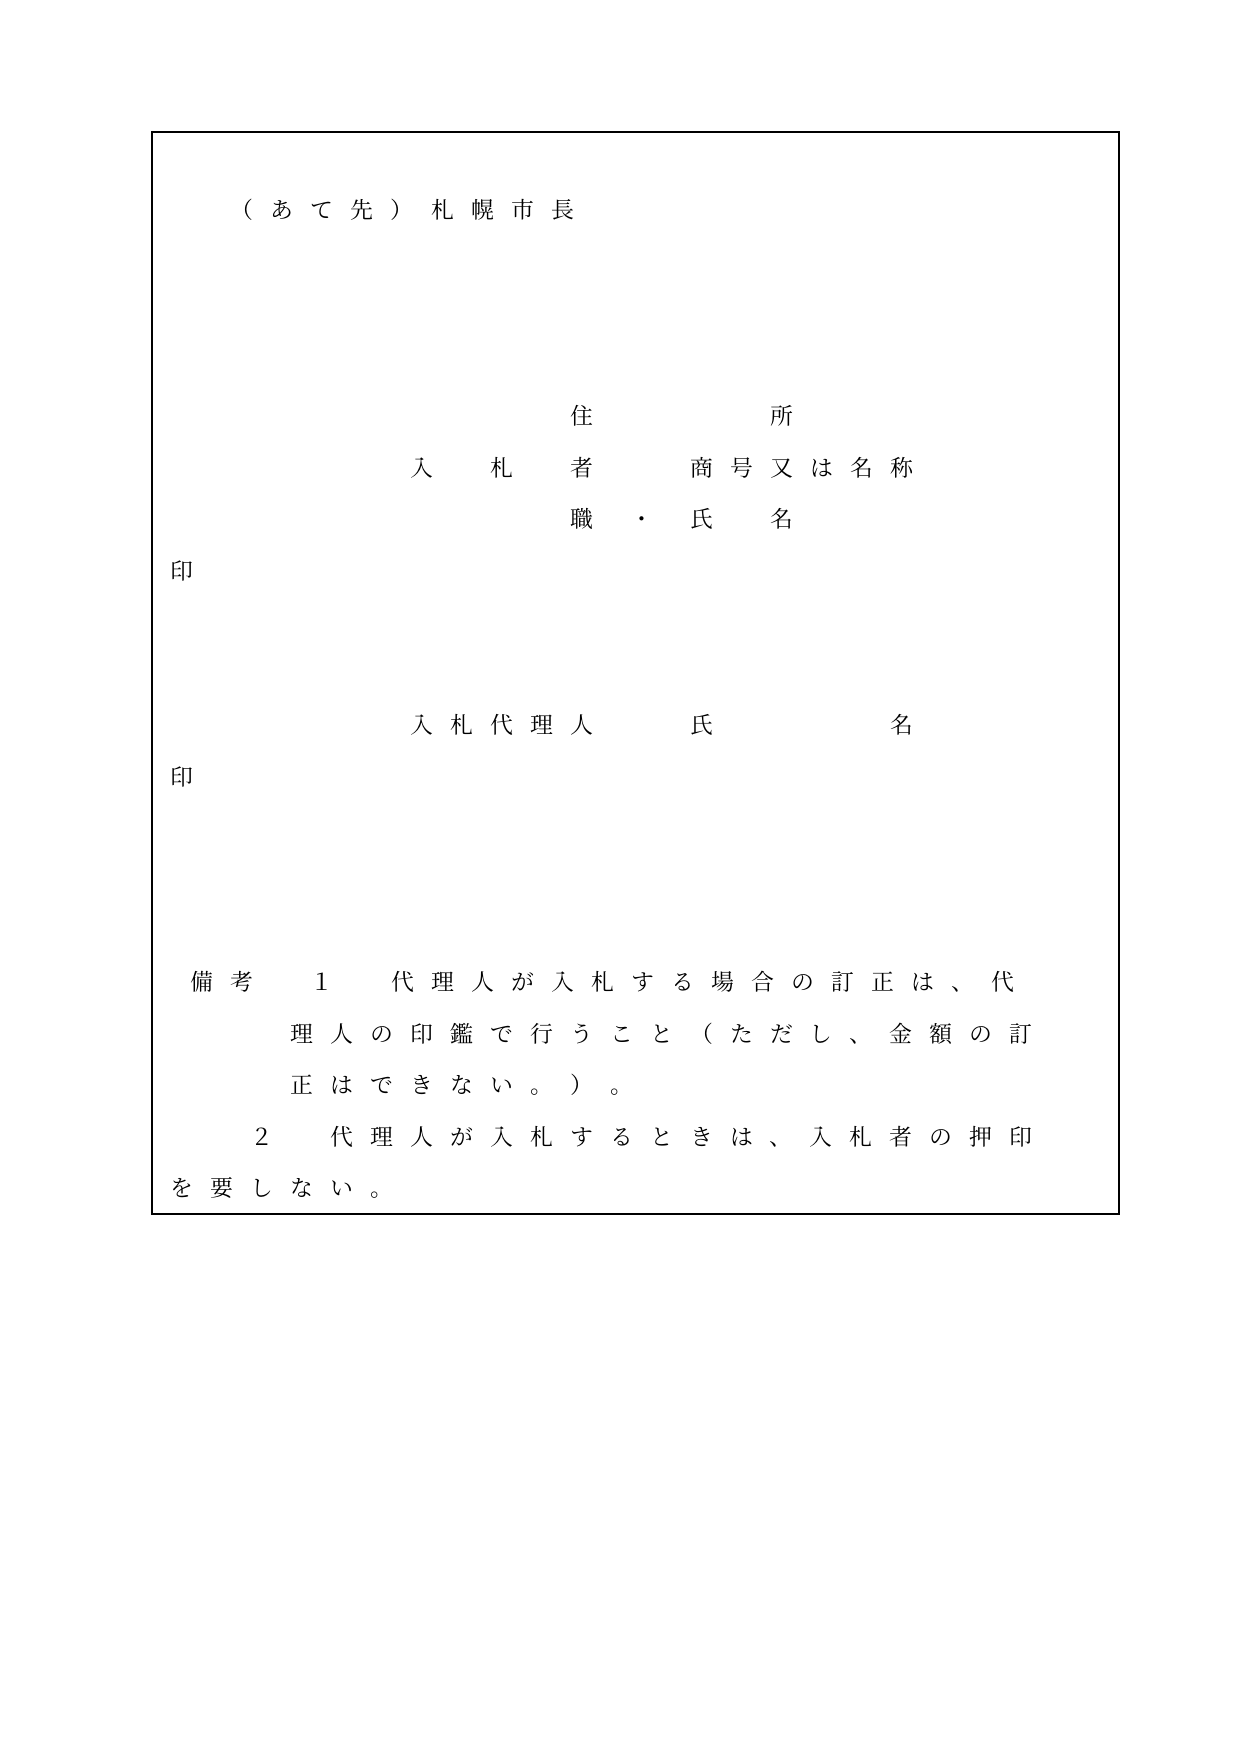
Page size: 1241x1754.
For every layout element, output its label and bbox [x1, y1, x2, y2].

table_cell [153, 133, 1118, 1212]
